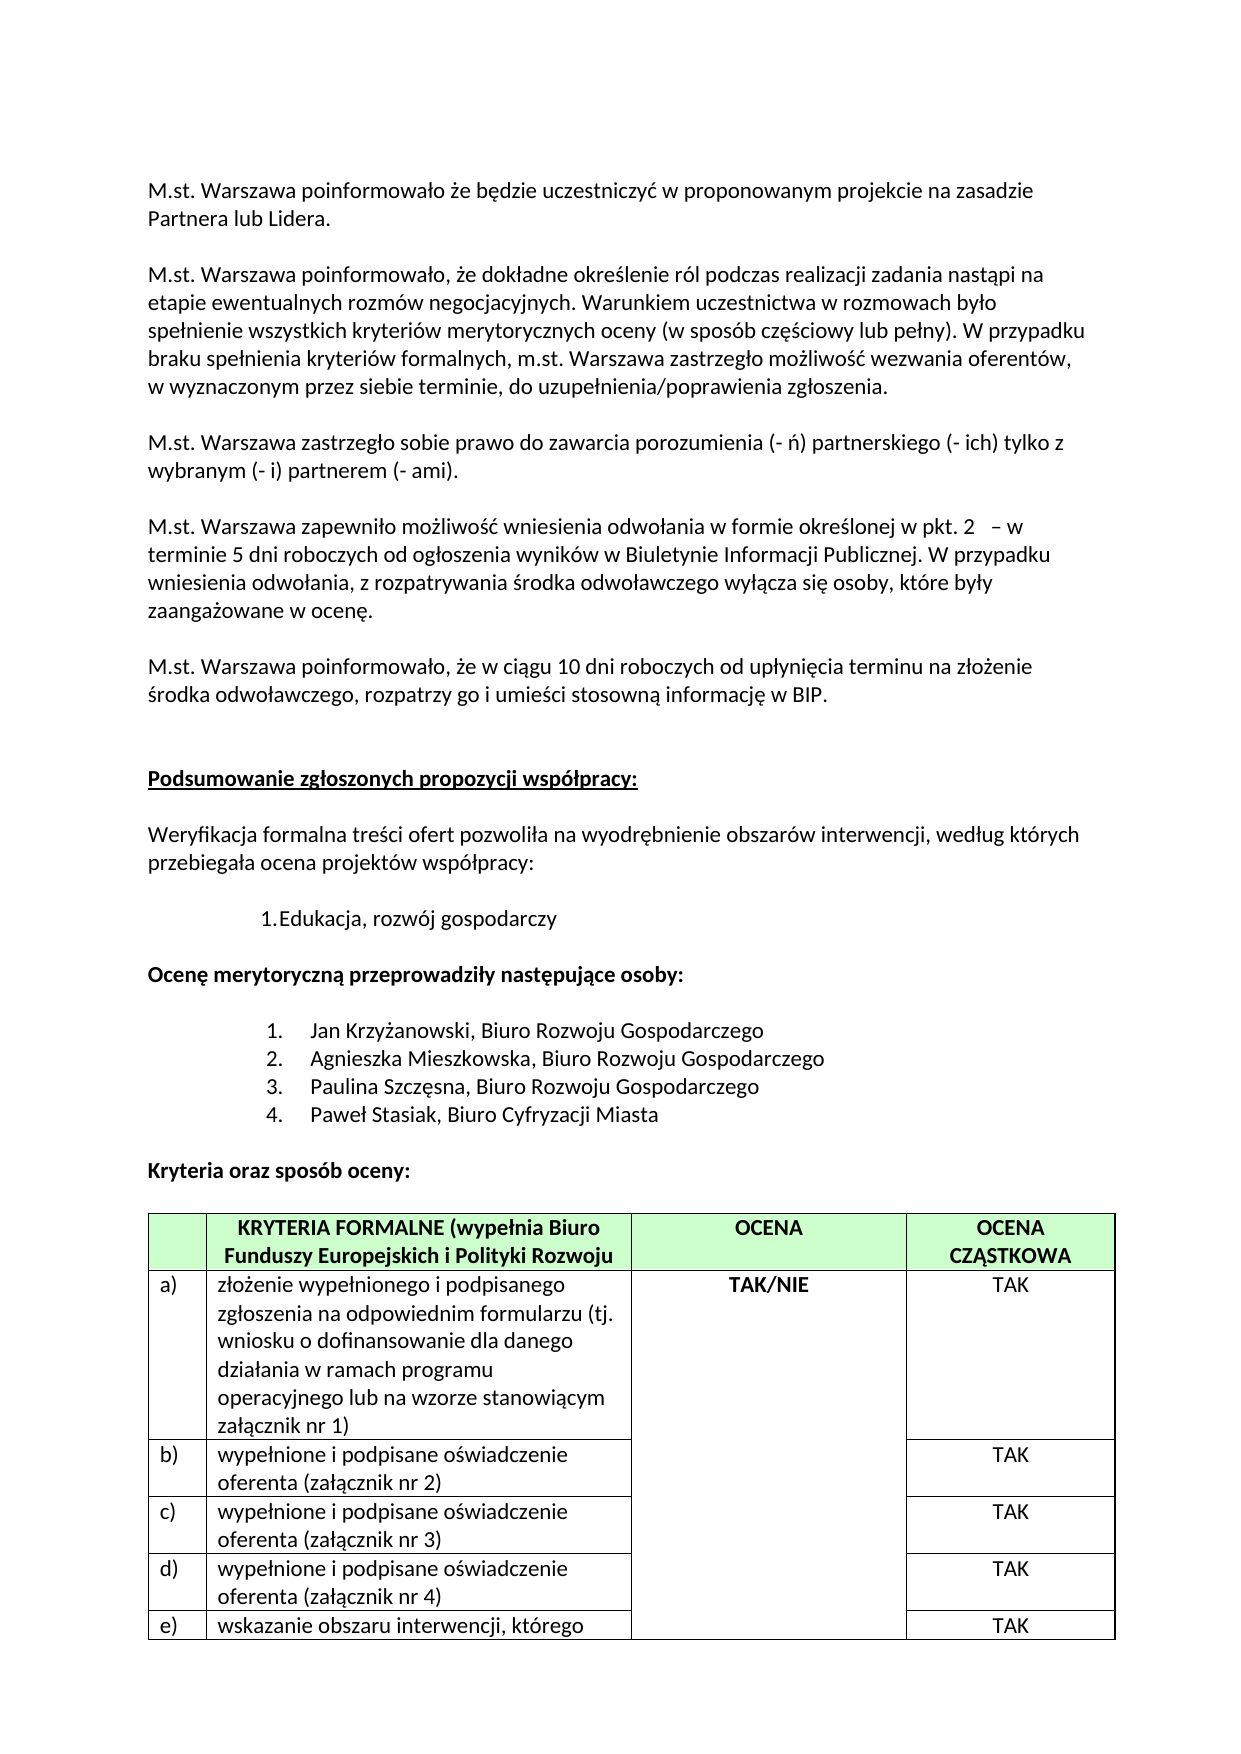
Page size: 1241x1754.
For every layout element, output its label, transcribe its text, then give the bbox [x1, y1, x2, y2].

list Paulina Szczęsna, Biuro Rozwoju Gospodarczego [266, 1072, 1092, 1100]
table_cell wypełnione i podpisane oświadczenie oferenta (załącznik nr 2) [207, 1440, 631, 1496]
list Agnieszka Mieszkowska, Biuro Rozwoju Gospodarczego [266, 1044, 1092, 1072]
table_cell d) [149, 1554, 206, 1610]
table_cell TAK/NIE [632, 1271, 906, 1639]
table_cell TAK [907, 1611, 1114, 1639]
text M.st. Warszawa poinformowało, że dokładne określenie ról podczas realizacji zadania nastąpi na etapie ewentualnych rozmów negocjacyjnych. Warunkiem uczestnictwa w rozmowach było spełnienie wszystkich kryteriów merytorycznych oceny (w sposób częściowy lub pełny). W przypadku braku spełnienia kryteriów formalnych, m.st. Warszawa zastrzegło możliwość wezwania oferentów, w wyznaczonym przez siebie terminie, do uzupełnienia/poprawienia zgłoszenia. [148, 260, 1092, 400]
table_cell wypełnione i podpisane oświadczenie oferenta (załącznik nr 4) [207, 1554, 631, 1610]
list Paweł Stasiak, Biuro Cyfryzacji Miasta [266, 1100, 1092, 1128]
table_cell e) [149, 1611, 206, 1639]
table_header OCENA CZĄSTKOWA [907, 1214, 1114, 1269]
list Edukacja, rozwój gospodarczy [260, 904, 1092, 932]
table_header KRYTERIA FORMALNE (wypełnia Biuro Funduszy Europejskich i Polityki Rozwoju [207, 1214, 631, 1269]
text M.st. Warszawa poinformowało że będzie uczestniczyć w proponowanym projekcie na zasadzie Partnera lub Lidera. [148, 176, 1092, 232]
table_cell TAK [907, 1554, 1114, 1610]
table_cell wypełnione i podpisane oświadczenie oferenta (załącznik nr 3) [207, 1497, 631, 1553]
text Ocenę merytoryczną przeprowadziły następujące osoby: [148, 960, 1092, 988]
text M.st. Warszawa zapewniło możliwość wniesienia odwołania w formie określonej w pkt. 2 – w terminie 5 dni roboczych od ogłoszenia wyników w Biuletynie Informacji Publicznej. W przypadku wniesienia odwołania, z rozpatrywania środka odwoławczego wyłącza się osoby, które były zaangażowane w ocenę. [148, 512, 1092, 624]
table_cell c) [149, 1497, 206, 1553]
table_cell TAK [907, 1440, 1114, 1496]
table_cell TAK [907, 1271, 1114, 1439]
table_header OCENA [632, 1214, 906, 1269]
table_header [149, 1214, 206, 1269]
text Weryfikacja formalna treści ofert pozwoliła na wyodrębnienie obszarów interwencji, według których przebiegała ocena projektów współpracy: [148, 820, 1092, 876]
text M.st. Warszawa zastrzegło sobie prawo do zawarcia porozumienia (- ń) partnerskiego (- ich) tylko z wybranym (- i) partnerem (- ami). [148, 428, 1092, 484]
table_cell a) [149, 1271, 206, 1439]
text Podsumowanie zgłoszonych propozycji współpracy: [148, 764, 1092, 792]
table_cell b) [149, 1440, 206, 1496]
table_cell złożenie wypełnionego i podpisanego zgłoszenia na odpowiednim formularzu (tj. wniosku o dofinansowanie dla danego działania w ramach programu operacyjnego lub na wzorze stanowiącym załącznik nr 1) [207, 1271, 631, 1439]
list Jan Krzyżanowski, Biuro Rozwoju Gospodarczego [266, 1016, 1092, 1044]
table_cell TAK [907, 1497, 1114, 1553]
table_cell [207, 1611, 631, 1639]
text M.st. Warszawa poinformowało, że w ciągu 10 dni roboczych od upłynięcia terminu na złożenie środka odwoławczego, rozpatrzy go i umieści stosowną informację w BIP. [148, 652, 1092, 708]
text Kryteria oraz sposób oceny: [148, 1156, 1092, 1184]
